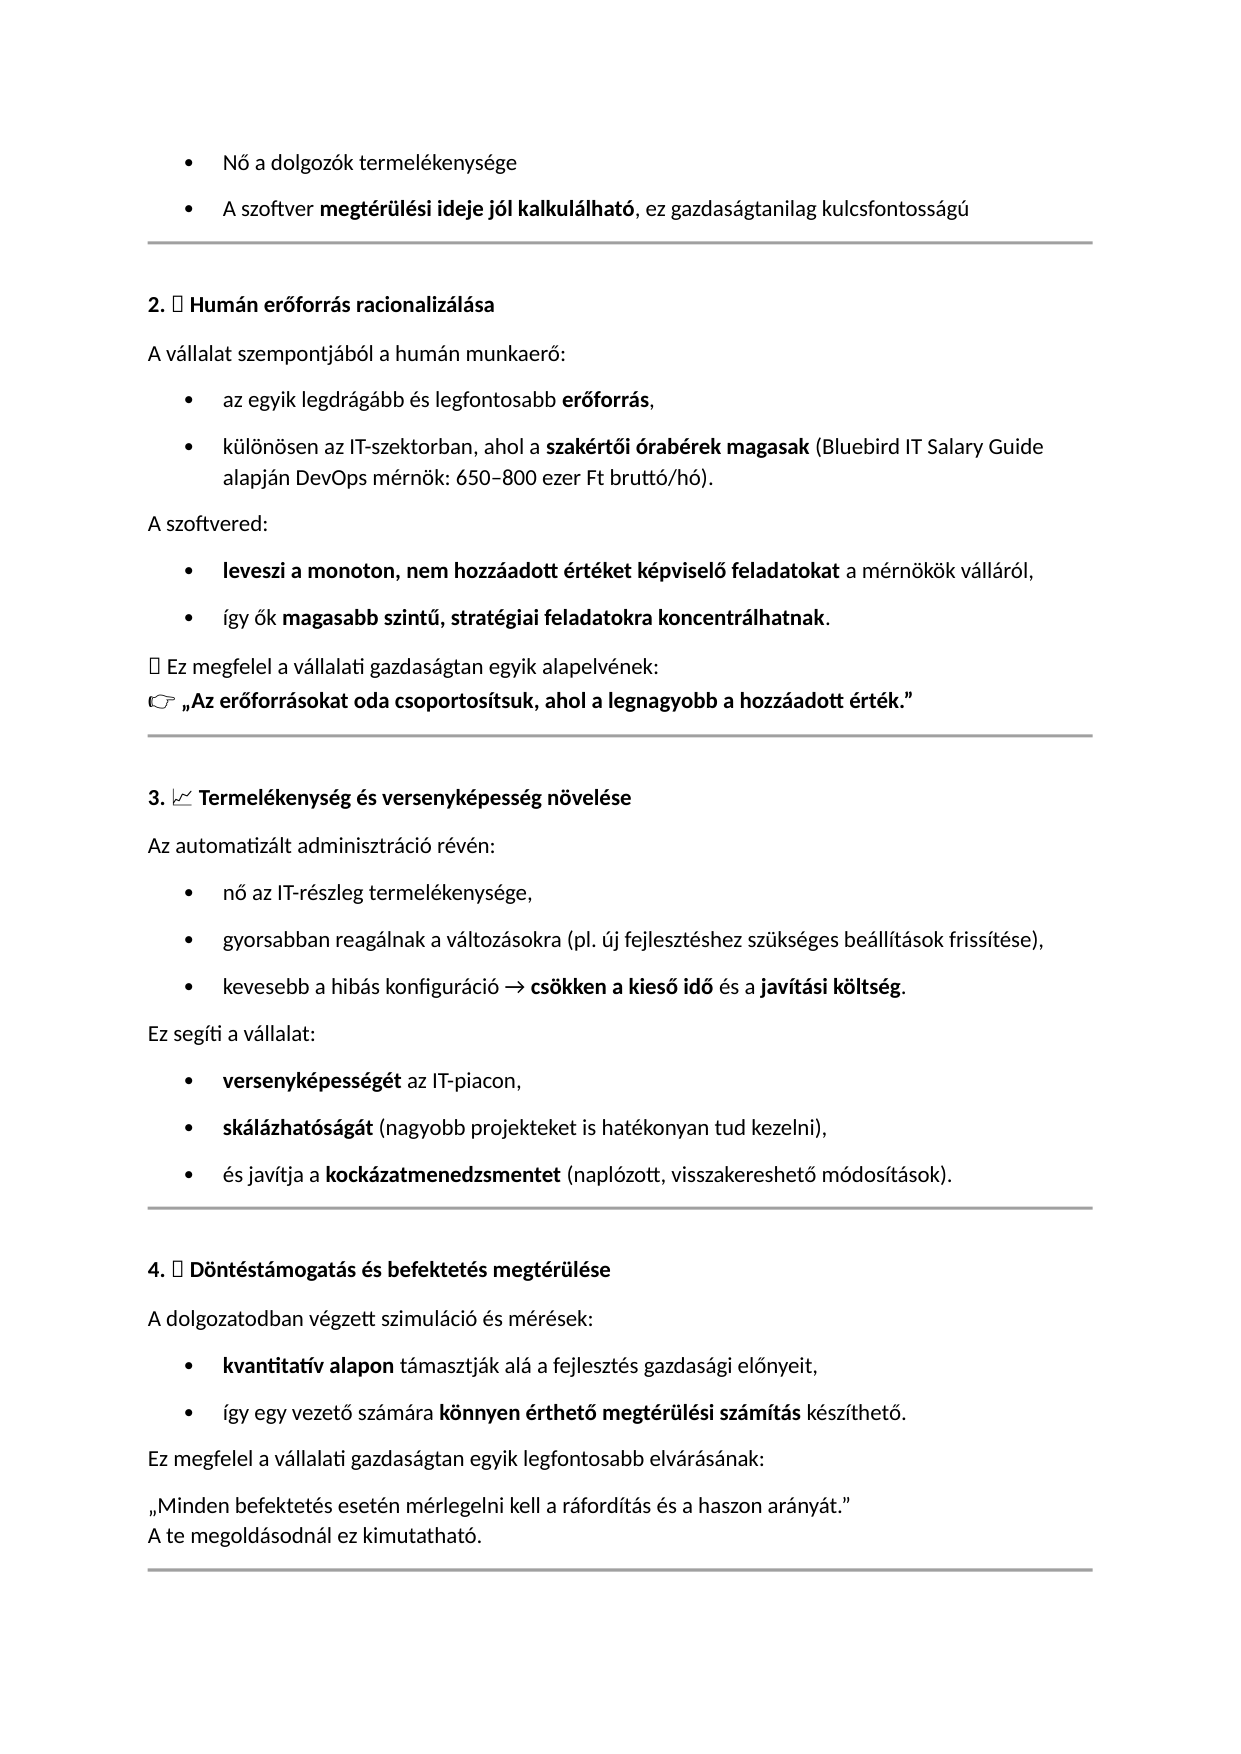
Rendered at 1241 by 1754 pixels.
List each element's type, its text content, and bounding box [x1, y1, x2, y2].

list kvantitatív alapon támasztják alá a fejlesztés gazdasági előnyeit, [185, 1351, 1093, 1379]
text A vállalat szempontjából a humán munkaerő: [148, 339, 1093, 367]
list Nő a dolgozók termelékenysége [185, 148, 1093, 176]
text „Minden befektetés esetén mérlegelni kell a ráfordítás és a haszon arányát.” A te megoldásodnál ez kimutatható. [148, 1491, 1093, 1549]
list így ők magasabb szintű, stratégiai feladatokra koncentrálhatnak. [185, 603, 1093, 631]
list leveszi a monoton, nem hozzáadott értéket képviselő feladatokat a mérnökök válláról, [185, 556, 1093, 584]
list különösen az IT-szektorban, ahol a szakértői órabérek magasak (Bluebird IT Salary Guide alapján DevOps mérnök: 650–800 ezer Ft bruttó/hó). [185, 432, 1093, 491]
list és javítja a kockázatmenedzsmentet (naplózott, visszakereshető módosítások). [185, 1160, 1093, 1188]
text 2. 🧠 Humán erőforrás racionalizálása [148, 288, 1093, 319]
list A szoftver megtérülési ideje jól kalkulálható, ez gazdaságtanilag kulcsfontosságú [185, 194, 1093, 222]
list nő az IT-részleg termelékenysége, [185, 878, 1093, 906]
list az egyik legdrágább és legfontosabb erőforrás, [185, 386, 1093, 413]
list versenyképességét az IT-piacon, [185, 1066, 1093, 1094]
list így egy vezető számára könnyen érthető megtérülési számítás készíthető. [185, 1398, 1093, 1426]
text A dolgozatodban végzett szimuláció és mérések: [148, 1304, 1093, 1332]
text 4. 💼 Döntéstámogatás és befektetés megtérülése [148, 1253, 1093, 1285]
text A szoftvered: [148, 509, 1093, 537]
text Ez segíti a vállalat: [148, 1019, 1093, 1047]
text 📌 Ez megfelel a vállalati gazdaságtan egyik alapelvének: 👉 „Az erőforrásokat oda csoportosítsuk, ahol a legnagyobb a hozzáadott érték.” [148, 650, 1093, 715]
list gyorsabban reagálnak a változásokra (pl. új fejlesztéshez szükséges beállítások frissítése), [185, 925, 1093, 953]
text Ez megfelel a vállalati gazdaságtan egyik legfontosabb elvárásának: [148, 1444, 1093, 1472]
text 3. 📈 Termelékenység és versenyképesség növelése [148, 781, 1093, 812]
list kevesebb a hibás konfiguráció → csökken a kieső idő és a javítási költség. [185, 972, 1093, 1000]
list skálázhatóságát (nagyobb projekteket is hatékonyan tud kezelni), [185, 1113, 1093, 1141]
text Az automatizált adminisztráció révén: [148, 832, 1093, 859]
